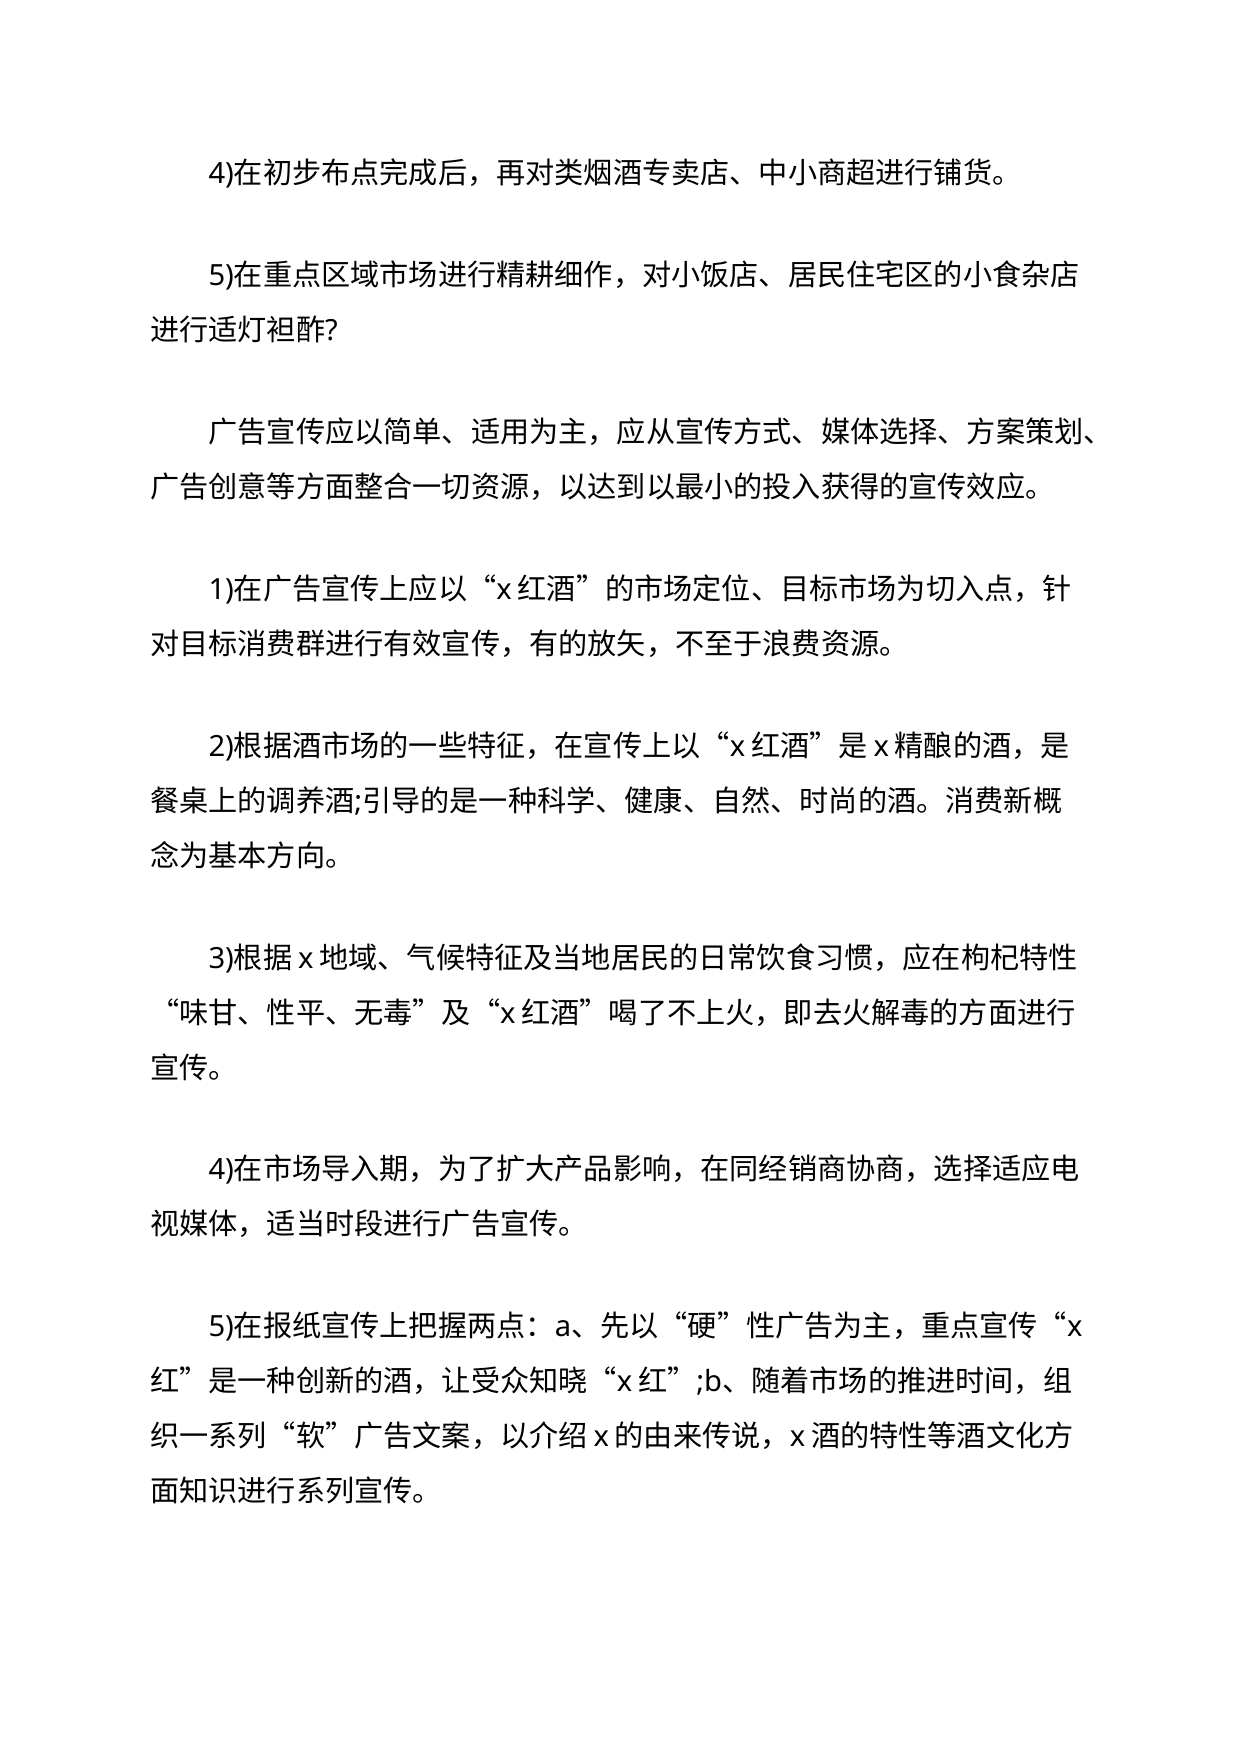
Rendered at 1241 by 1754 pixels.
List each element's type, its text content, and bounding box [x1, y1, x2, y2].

text 4)在初步布点完成后，再对类烟酒专卖店、中小商超进行铺货。 [150, 150, 1090, 192]
text 2)根据酒市场的一些特征，在宣传上以“x红酒”是x精酿的酒，是餐桌上的调养酒;引导的是一种科学、健康、自然、时尚的酒。消费新概念为基本方向。 [150, 722, 1090, 875]
text 5)在报纸宣传上把握两点：a、先以“硬”性广告为主，重点宣传“x红”是一种创新的酒，让受众知晓“x红”;b、随着市场的推进时间，组织一系列“软”广告文案，以介绍x的由来传说，x酒的特性等酒文化方面知识进行系列宣传。 [150, 1303, 1090, 1510]
text 3)根据x地域、气候特征及当地居民的日常饮食习惯，应在枸杞特性“味甘、性平、无毒”及“x红酒”喝了不上火，即去火解毒的方面进行宣传。 [150, 934, 1090, 1086]
text 5)在重点区域市场进行精耕细作，对小饭店、居民住宅区的小食杂店进行适灯袒酢? [150, 252, 1090, 349]
text 1)在广告宣传上应以“x红酒”的市场定位、目标市场为切入点，针对目标消费群进行有效宣传，有的放矢，不至于浪费资源。 [150, 566, 1090, 663]
text 4)在市场导入期，为了扩大产品影响，在同经销商协商，选择适应电视媒体，适当时段进行广告宣传。 [150, 1146, 1090, 1243]
text 广告宣传应以简单、适用为主，应从宣传方式、媒体选择、方案策划、广告创意等方面整合一切资源，以达到以最小的投入获得的宣传效应。 [150, 409, 1090, 506]
